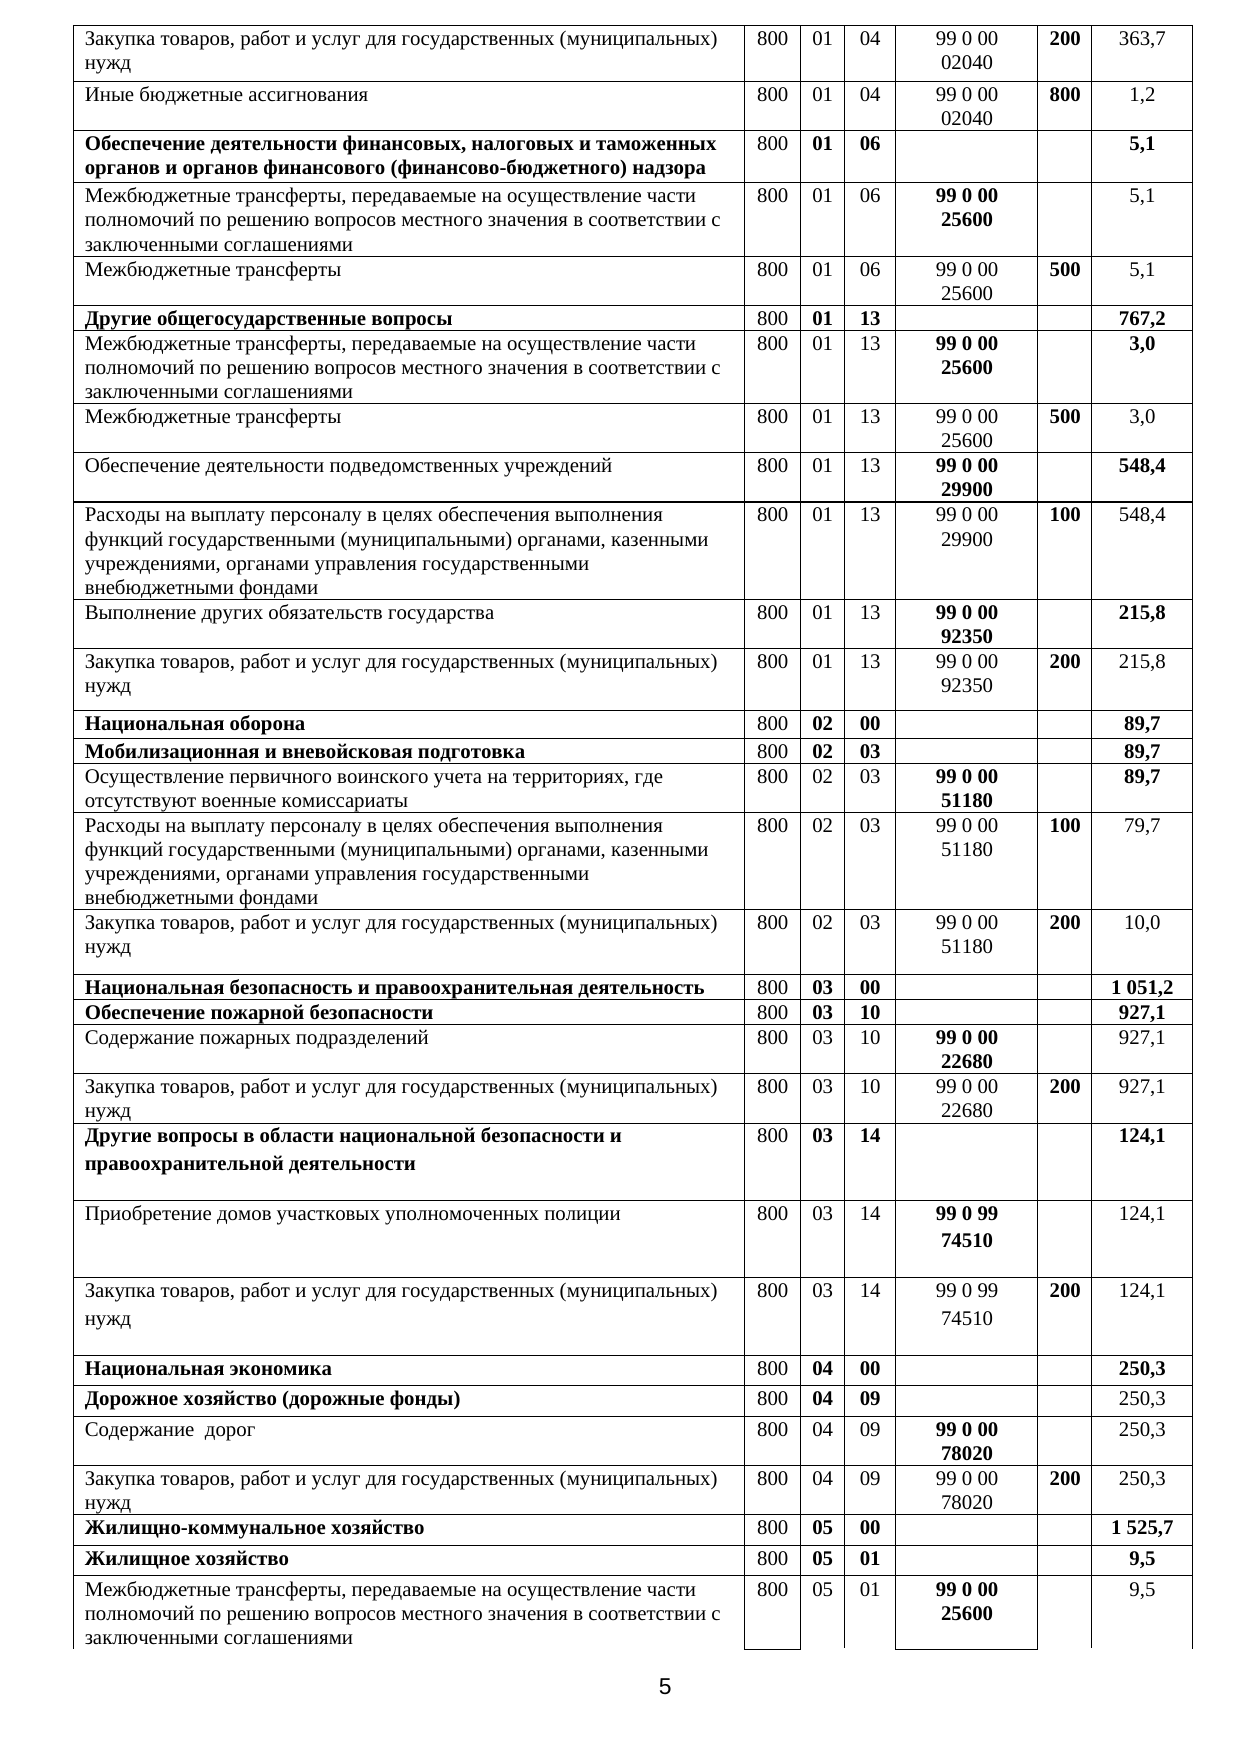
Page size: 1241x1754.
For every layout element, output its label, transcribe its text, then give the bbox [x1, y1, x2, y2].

table_cell Закупка товаров, работ и услуг для государственных (муниципальных) нужд [74, 1278, 744, 1354]
table_cell 01 [801, 26, 844, 81]
table_cell 3,0 [1092, 404, 1192, 452]
table_cell 99 0 00 29900 [896, 453, 1037, 501]
table_cell [1038, 1025, 1091, 1073]
table_cell [896, 1515, 1037, 1545]
table_cell 10 [845, 1000, 895, 1024]
table_cell 13 [845, 331, 895, 403]
table_cell 14 [845, 1201, 895, 1277]
table_cell 01 [801, 503, 844, 599]
table_cell Другие общегосударственные вопросы [74, 306, 744, 330]
table_cell 9,5 [1092, 1576, 1192, 1649]
table_cell [1038, 1000, 1091, 1024]
table_cell 01 [801, 649, 844, 710]
table_cell [1038, 453, 1091, 501]
table_cell 99 0 00 25600 [896, 1576, 1037, 1649]
table_cell Закупка товаров, работ и услуг для государственных (муниципальных) нужд [74, 1074, 744, 1122]
table_cell Закупка товаров, работ и услуг для государственных (муниципальных) нужд [74, 1466, 744, 1514]
table_cell 89,7 [1092, 739, 1192, 763]
table_cell [1038, 131, 1091, 182]
table_cell 200 [1038, 26, 1091, 81]
table_cell 10 [845, 1025, 895, 1073]
table_cell 01 [801, 306, 844, 330]
table_cell 89,7 [1092, 764, 1192, 812]
table_cell 800 [745, 1074, 800, 1122]
table_cell 05 [801, 1576, 844, 1649]
table_cell Содержание пожарных подразделений [74, 1025, 744, 1073]
table_cell 02 [801, 711, 844, 737]
table_cell 800 [745, 813, 800, 909]
table_cell Обеспечение пожарной безопасности [74, 1000, 744, 1024]
table_cell Содержание дорог [74, 1417, 744, 1465]
table_cell 800 [745, 404, 800, 452]
table_cell 99 0 00 22680 [896, 1074, 1037, 1122]
table_cell 00 [845, 1356, 895, 1385]
table_cell 99 0 00 92350 [896, 649, 1037, 710]
table_cell 04 [845, 26, 895, 81]
table_cell [1038, 1124, 1091, 1200]
table_cell Национальная безопасность и правоохранительная деятельность [74, 975, 744, 999]
table_cell [896, 1124, 1037, 1200]
table_cell Другие вопросы в области национальной безопасности и правоохранительной деятельности [74, 1124, 744, 1200]
table_cell 124,1 [1092, 1124, 1192, 1200]
table_cell Закупка товаров, работ и услуг для государственных (муниципальных) нужд [74, 26, 744, 81]
table_cell 99 0 00 92350 [896, 600, 1037, 648]
table_cell [1038, 739, 1091, 763]
table_cell 03 [801, 975, 844, 999]
table_cell [896, 1000, 1037, 1024]
table_cell 02 [801, 764, 844, 812]
table_cell Осуществление первичного воинского учета на территориях, где отсутствуют военные комиссариаты [74, 764, 744, 812]
table_cell 01 [845, 1546, 895, 1575]
table_cell 800 [745, 1201, 800, 1277]
table_cell [1038, 306, 1091, 330]
table_cell 79,7 [1092, 813, 1192, 909]
table_cell 03 [845, 739, 895, 763]
table_cell Закупка товаров, работ и услуг для государственных (муниципальных) нужд [74, 910, 744, 974]
table_cell 02 [801, 910, 844, 974]
table_cell 99 0 00 22680 [896, 1025, 1037, 1073]
table_cell 99 0 00 51180 [896, 910, 1037, 974]
table_cell 500 [1038, 404, 1091, 452]
table_cell 200 [1038, 1074, 1091, 1122]
table_cell 800 [745, 131, 800, 182]
table_cell 100 [1038, 503, 1091, 599]
table_cell 13 [845, 306, 895, 330]
table_cell 99 0 00 25600 [896, 404, 1037, 452]
table_cell 13 [845, 503, 895, 599]
table_cell Иные бюджетные ассигнования [74, 82, 744, 130]
table_cell 01 [801, 404, 844, 452]
table_cell 200 [1038, 910, 1091, 974]
table_cell [1038, 711, 1091, 737]
table_cell [1038, 331, 1091, 403]
table_cell 02 [801, 813, 844, 909]
table_cell [1038, 1417, 1091, 1465]
table_cell 01 [801, 331, 844, 403]
table_cell 800 [745, 1278, 800, 1354]
table_cell 99 0 00 51180 [896, 764, 1037, 812]
table_cell 215,8 [1092, 649, 1192, 710]
table_cell 250,3 [1092, 1356, 1192, 1385]
table_cell Закупка товаров, работ и услуг для государственных (муниципальных) нужд [74, 649, 744, 710]
table_cell 99 0 00 02040 [896, 82, 1037, 130]
table_cell 800 [745, 1466, 800, 1514]
table_cell 05 [801, 1546, 844, 1575]
table_cell 800 [745, 1000, 800, 1024]
table_cell 06 [845, 257, 895, 305]
table_cell 03 [801, 1074, 844, 1122]
table_cell Мобилизационная и вневойсковая подготовка [74, 739, 744, 763]
table_cell Жилищно-коммунальное хозяйство [74, 1515, 744, 1545]
table_cell [1038, 1356, 1091, 1385]
table_cell 04 [845, 82, 895, 130]
table_cell [896, 306, 1037, 330]
table_cell 99 0 00 25600 [896, 183, 1037, 256]
table_cell 99 0 99 74510 [896, 1278, 1037, 1354]
table_cell 363,7 [1092, 26, 1192, 81]
table_cell 200 [1038, 1466, 1091, 1514]
table_cell 03 [801, 1278, 844, 1354]
table_cell 800 [1038, 82, 1091, 130]
table_cell 06 [845, 183, 895, 256]
table_cell Жилищное хозяйство [74, 1546, 744, 1575]
table_cell 03 [801, 1124, 844, 1200]
table_cell 1 525,7 [1092, 1515, 1192, 1545]
table_cell 124,1 [1092, 1201, 1192, 1277]
table_cell [1038, 1515, 1091, 1545]
table_cell 548,4 [1092, 503, 1192, 599]
table_cell 03 [845, 813, 895, 909]
table_cell 548,4 [1092, 453, 1192, 501]
table_cell 89,7 [1092, 711, 1192, 737]
table_cell 09 [845, 1417, 895, 1465]
table_cell 04 [801, 1417, 844, 1465]
table_cell 927,1 [1092, 1074, 1192, 1122]
table_cell 250,3 [1092, 1386, 1192, 1416]
table_cell 215,8 [1092, 600, 1192, 648]
table_cell [896, 1546, 1037, 1575]
table_cell 00 [845, 975, 895, 999]
table_cell 03 [845, 910, 895, 974]
table_cell 06 [845, 131, 895, 182]
table_cell 767,2 [1092, 306, 1192, 330]
table_cell 1,2 [1092, 82, 1192, 130]
table_cell 04 [801, 1356, 844, 1385]
table_cell 800 [745, 1386, 800, 1416]
table_cell 01 [801, 257, 844, 305]
table_cell 500 [1038, 257, 1091, 305]
table_cell 800 [745, 503, 800, 599]
table_cell 05 [801, 1515, 844, 1545]
table_cell [1038, 183, 1091, 256]
table_cell 927,1 [1092, 1025, 1192, 1073]
table_cell Национальная экономика [74, 1356, 744, 1385]
table_cell 03 [801, 1000, 844, 1024]
table_cell 01 [801, 82, 844, 130]
table_cell 800 [745, 739, 800, 763]
table_cell [1038, 600, 1091, 648]
table_cell [896, 131, 1037, 182]
table_cell 800 [745, 257, 800, 305]
table_cell 800 [745, 711, 800, 737]
table_cell 800 [745, 649, 800, 710]
table_cell 09 [845, 1466, 895, 1514]
table_cell 800 [745, 1576, 800, 1649]
table_cell 800 [745, 1124, 800, 1200]
table_cell 800 [745, 26, 800, 81]
table_cell 01 [844, 1576, 895, 1649]
table_cell 5,1 [1092, 131, 1192, 182]
table_cell 13 [845, 453, 895, 501]
table_cell Межбюджетные трансферты [74, 257, 744, 305]
table_cell 800 [745, 910, 800, 974]
table_cell 250,3 [1092, 1466, 1192, 1514]
table_cell Межбюджетные трансферты, передаваемые на осуществление части полномочий по решению вопросов местного значения в соответствии с заключенными соглашениями [74, 183, 744, 256]
table_cell 800 [745, 306, 800, 330]
table_cell 10,0 [1092, 910, 1192, 974]
table_cell [896, 1386, 1037, 1416]
table_cell 99 0 00 02040 [896, 26, 1037, 81]
table_cell 800 [745, 453, 800, 501]
table_cell 800 [745, 1417, 800, 1465]
table_cell 5,1 [1092, 183, 1192, 256]
table_cell 01 [801, 453, 844, 501]
table_cell 800 [745, 1356, 800, 1385]
table_cell [1038, 975, 1091, 999]
table_cell 800 [745, 975, 800, 999]
table_cell 800 [745, 1025, 800, 1073]
table_cell 14 [845, 1278, 895, 1354]
table_cell 800 [745, 764, 800, 812]
table_cell Национальная оборона [74, 711, 744, 737]
table_cell 124,1 [1092, 1278, 1192, 1354]
table_cell 9,5 [1092, 1546, 1192, 1575]
table_cell Приобретение домов участковых уполномоченных полиции [74, 1201, 744, 1277]
table_cell 99 0 00 29900 [896, 503, 1037, 599]
table_cell Обеспечение деятельности подведомственных учреждений [74, 453, 744, 501]
table_cell 00 [845, 711, 895, 737]
table_cell [896, 739, 1037, 763]
table_cell 01 [801, 131, 844, 182]
table_cell 99 0 00 25600 [896, 257, 1037, 305]
table_cell 99 0 00 78020 [896, 1466, 1037, 1514]
table_cell 99 0 00 51180 [896, 813, 1037, 909]
table_cell Дорожное хозяйство (дорожные фонды) [74, 1386, 744, 1416]
table_cell Выполнение других обязательств государства [74, 600, 744, 648]
table_cell 00 [845, 1515, 895, 1545]
table_cell [1038, 1386, 1091, 1416]
table_cell 800 [745, 1546, 800, 1575]
table_cell 04 [801, 1466, 844, 1514]
table_cell 250,3 [1092, 1417, 1192, 1465]
table_cell 04 [801, 1386, 844, 1416]
table_cell 13 [845, 600, 895, 648]
table_cell Межбюджетные трансферты, передаваемые на осуществление части полномочий по решению вопросов местного значения в соответствии с заключенными соглашениями [74, 331, 744, 403]
table_cell 13 [845, 649, 895, 710]
table_cell 01 [801, 600, 844, 648]
table_cell [896, 1356, 1037, 1385]
table_cell 99 0 00 78020 [896, 1417, 1037, 1465]
table_cell 14 [845, 1124, 895, 1200]
table_cell [1038, 1201, 1091, 1277]
table_cell 03 [845, 764, 895, 812]
table_cell 1 051,2 [1092, 975, 1192, 999]
table_cell 13 [845, 404, 895, 452]
table_cell Межбюджетные трансферты [74, 404, 744, 452]
table_cell 02 [801, 739, 844, 763]
table_cell [1038, 1546, 1091, 1575]
table_cell 03 [801, 1025, 844, 1073]
table_cell 99 0 00 25600 [896, 331, 1037, 403]
table_cell 200 [1038, 649, 1091, 710]
table_cell 800 [745, 1515, 800, 1545]
table_cell 03 [801, 1201, 844, 1277]
table_cell 3,0 [1092, 331, 1192, 403]
table_cell [896, 975, 1037, 999]
table_cell 99 0 99 74510 [896, 1201, 1037, 1277]
table_cell 09 [845, 1386, 895, 1416]
table_cell [1038, 1576, 1092, 1649]
table_cell 5,1 [1092, 257, 1192, 305]
table_cell [896, 711, 1037, 737]
table_cell 10 [845, 1074, 895, 1122]
table_cell 800 [745, 600, 800, 648]
table_cell 01 [801, 183, 844, 256]
table_cell 800 [745, 82, 800, 130]
table_cell Обеспечение деятельности финансовых, налоговых и таможенных органов и органов финансового (финансово-бюджетного) надзора [74, 131, 744, 182]
table_cell 100 [1038, 813, 1091, 909]
table_cell 800 [745, 183, 800, 256]
table_cell 200 [1038, 1278, 1091, 1354]
table_cell [1038, 764, 1091, 812]
table_cell Межбюджетные трансферты, передаваемые на осуществление части полномочий по решению вопросов местного значения в соответствии с заключенными соглашениями [74, 1576, 744, 1649]
table_cell 800 [745, 331, 800, 403]
table_cell 927,1 [1092, 1000, 1192, 1024]
